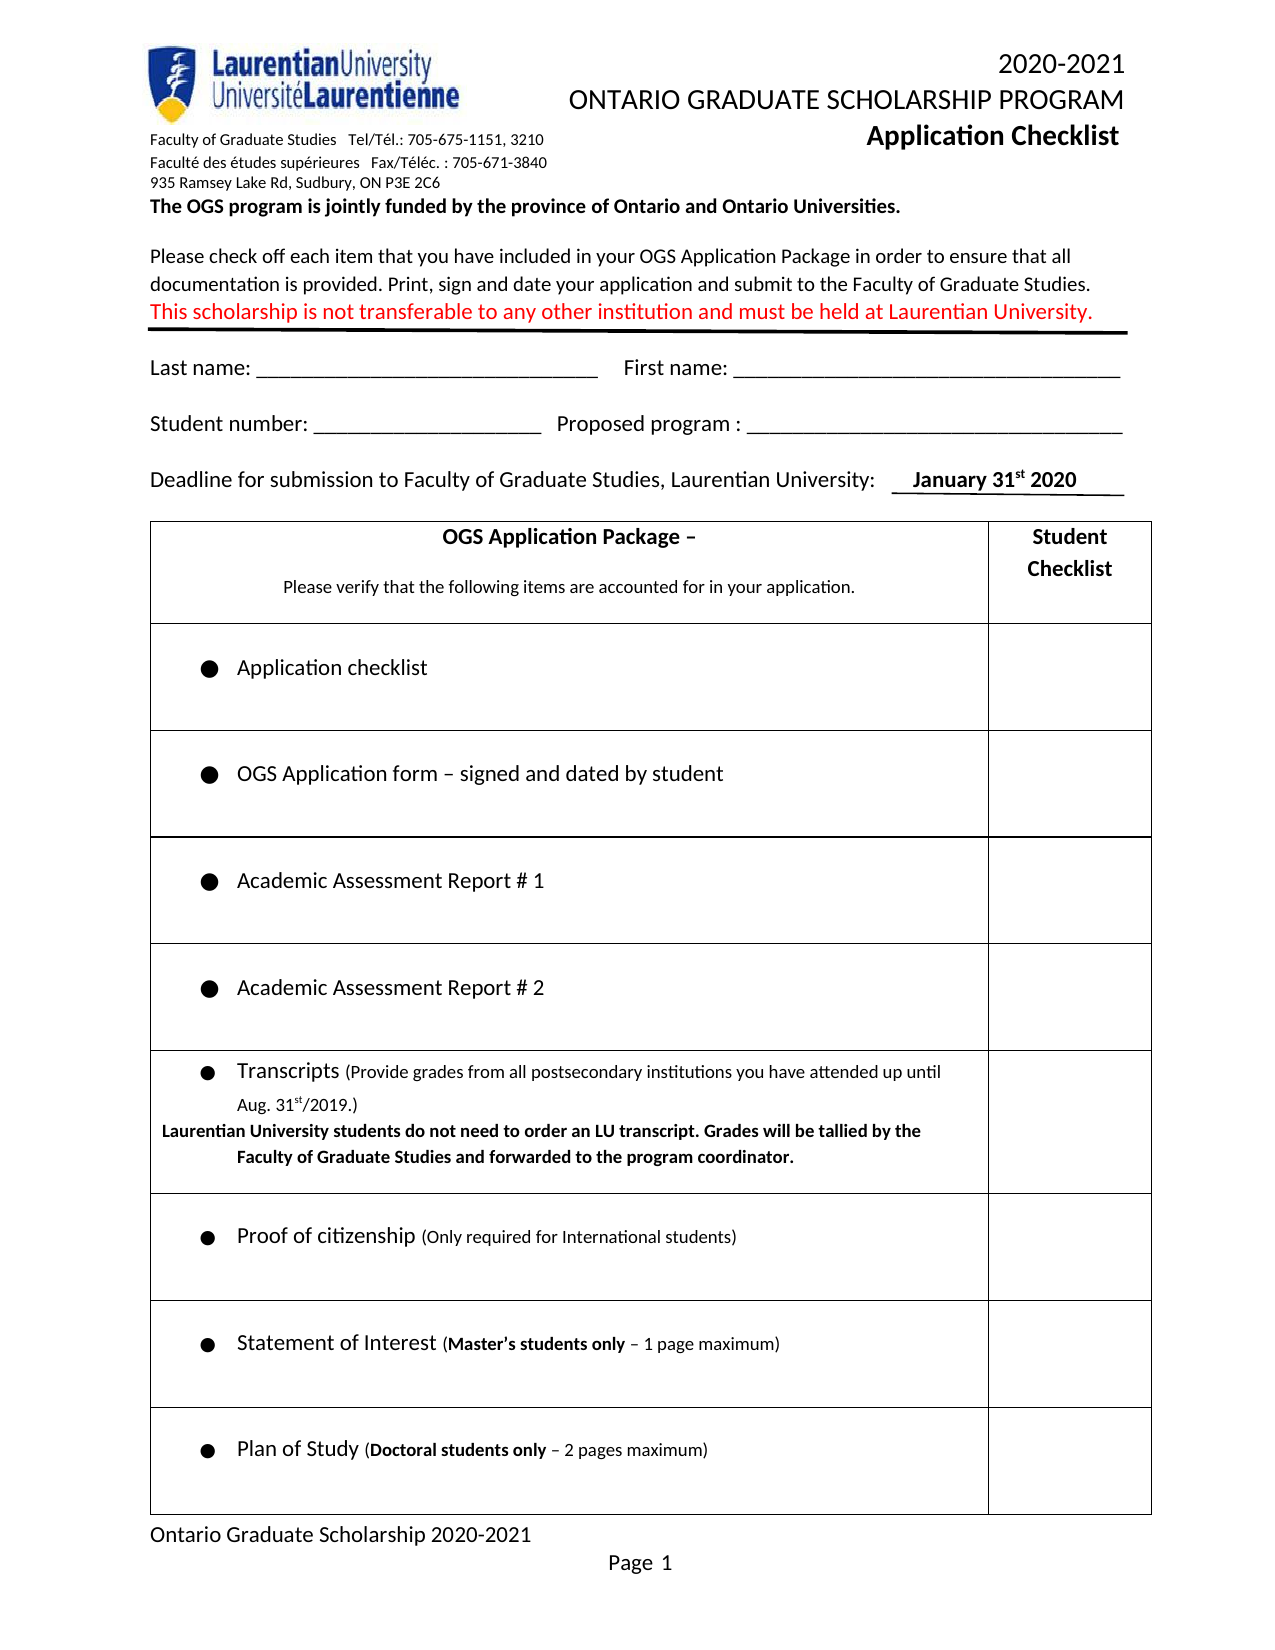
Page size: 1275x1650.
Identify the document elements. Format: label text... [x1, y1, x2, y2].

table_cell [989, 1194, 1151, 1300]
table_header OGS Application Package – Please verify that the following items are accounted for in your application. [151, 522, 988, 623]
table_cell Proof of citizenship (Only required for International students) [151, 1194, 988, 1300]
table_cell [989, 944, 1151, 1050]
table_cell [989, 838, 1151, 943]
text Please check off each item that you have included in your OGS Application Package in order to ensure that all documentation is provided. Print, sign and date your application and submit to the Faculty of Graduate Studies. This scholarship is not transferable to any other institution and must be held at Laurentian University. [150, 244, 1125, 325]
table_header Student Checklist [989, 522, 1151, 623]
table_cell [989, 731, 1151, 836]
text Deadline for submission to Faculty of Graduate Studies, Laurentian University: January 31st 2020 [150, 465, 1125, 493]
table_cell Transcripts (Provide grades from all postsecondary institutions you have attended up until Aug. 31st/2019.) Laurentian University students do not need to order an LU transcript. Grades will be tallied by the Faculty of Graduate Studies and forwarded to the program coordinator. [151, 1051, 988, 1193]
table_cell [989, 1408, 1151, 1513]
text Last name: ______________________________ First name: __________________________________ [150, 353, 1125, 409]
table_cell [989, 624, 1151, 730]
table_cell Plan of Study (Doctoral students only – 2 pages maximum) [151, 1408, 988, 1513]
table_cell Academic Assessment Report # 2 [151, 944, 988, 1050]
table_cell [989, 1051, 1151, 1193]
picture [142, 43, 468, 125]
table_cell [989, 1301, 1151, 1407]
table_cell OGS Application form – signed and dated by student [151, 731, 988, 836]
text Student number: ____________________ Proposed program : _________________________________ [150, 409, 1125, 437]
table_cell Statement of Interest (Master’s students only – 1 page maximum) [151, 1301, 988, 1407]
table_cell Application checklist [151, 624, 988, 730]
table_cell Academic Assessment Report # 1 [151, 838, 988, 943]
